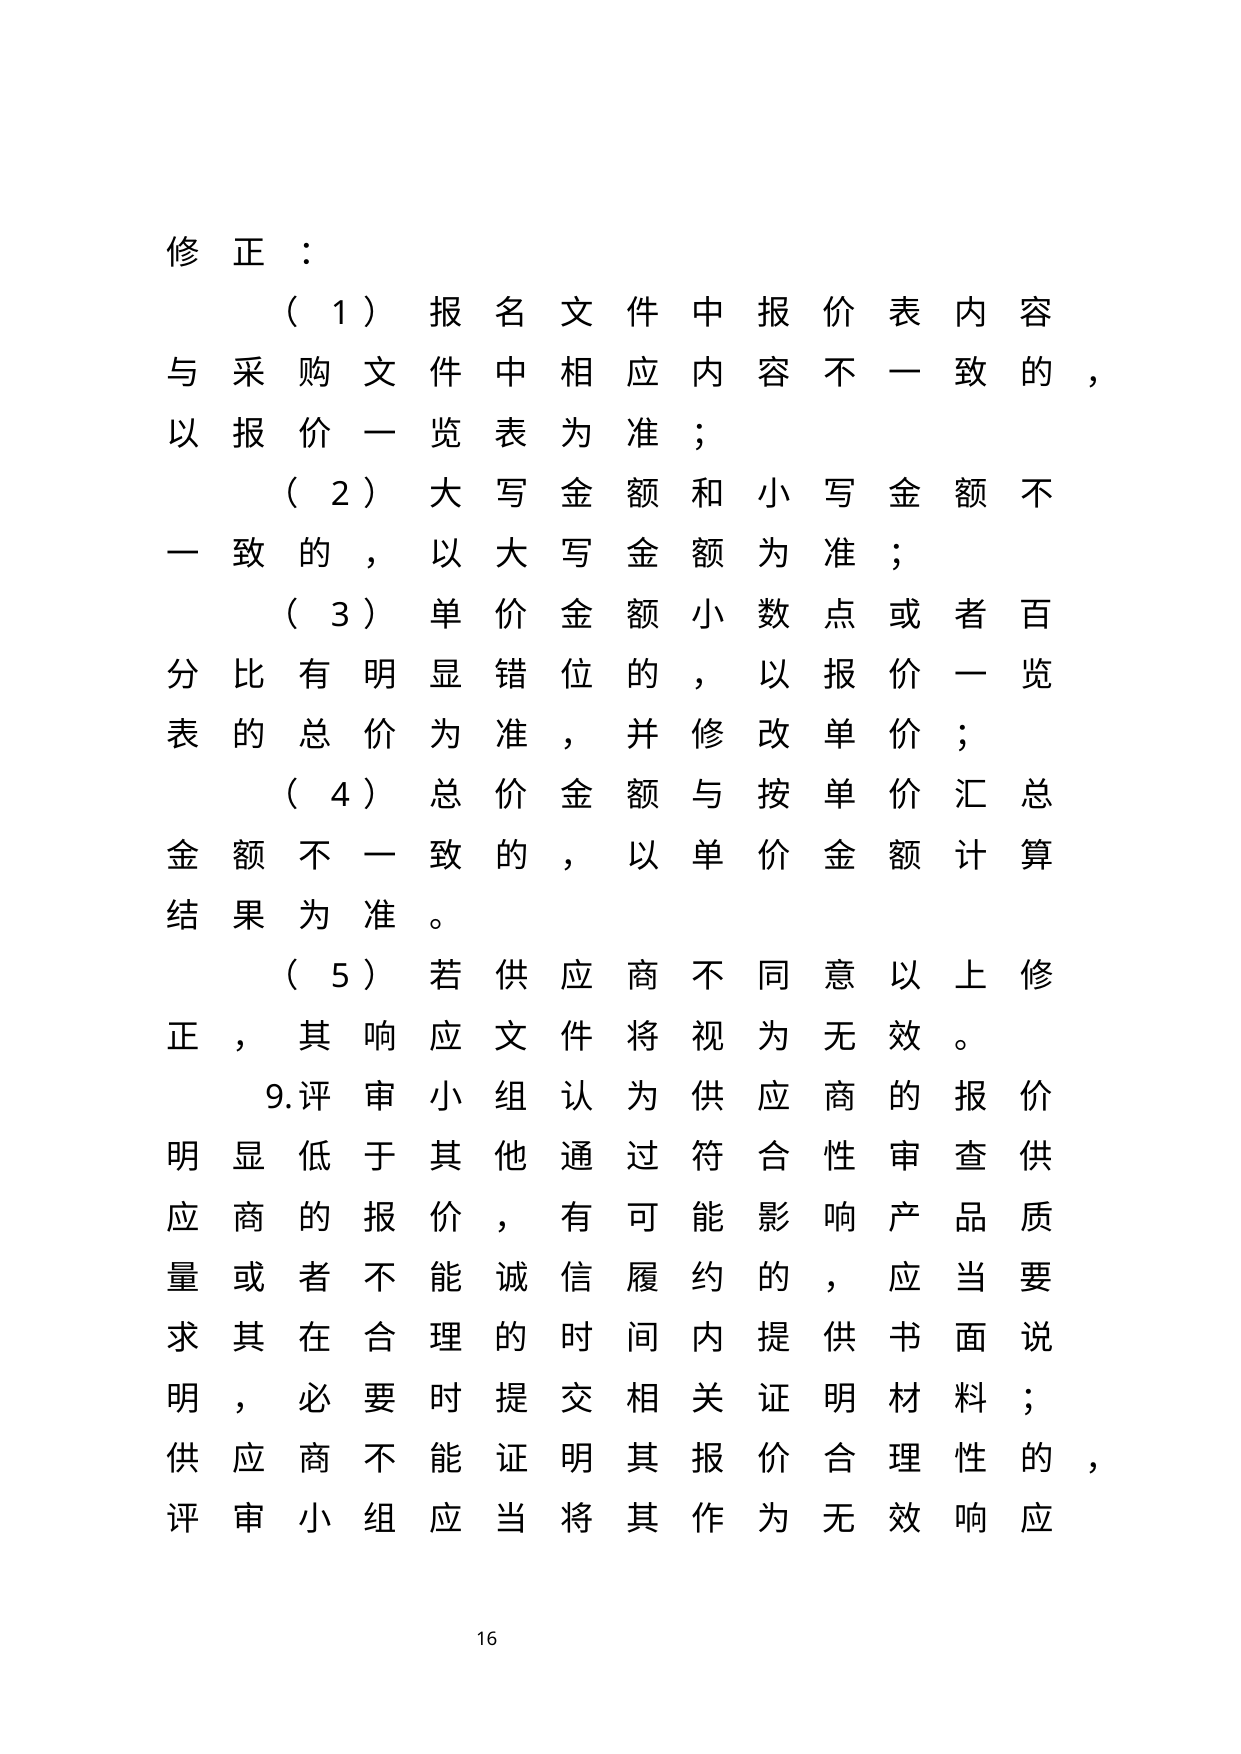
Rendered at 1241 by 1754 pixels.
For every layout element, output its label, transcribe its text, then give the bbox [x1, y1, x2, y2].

text （1）报名文件中报价表内容与采购文件中相应内容不一致的，以报价一览表为准； [167, 280, 1085, 461]
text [167, 1064, 1085, 1546]
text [167, 219, 1085, 280]
text （2）大写金额和小写金额不一致的，以大写金额为准； [167, 461, 1085, 581]
text （5）若供应商不同意以上修正，其响应文件将视为无效。 [167, 943, 1085, 1064]
text （3）单价金额小数点或者百分比有明显错位的，以报价一览表的总价为准，并修改单价； [167, 581, 1085, 762]
text （4）总价金额与按单价汇总金额不一致的，以单价金额计算结果为准。 [167, 762, 1085, 943]
